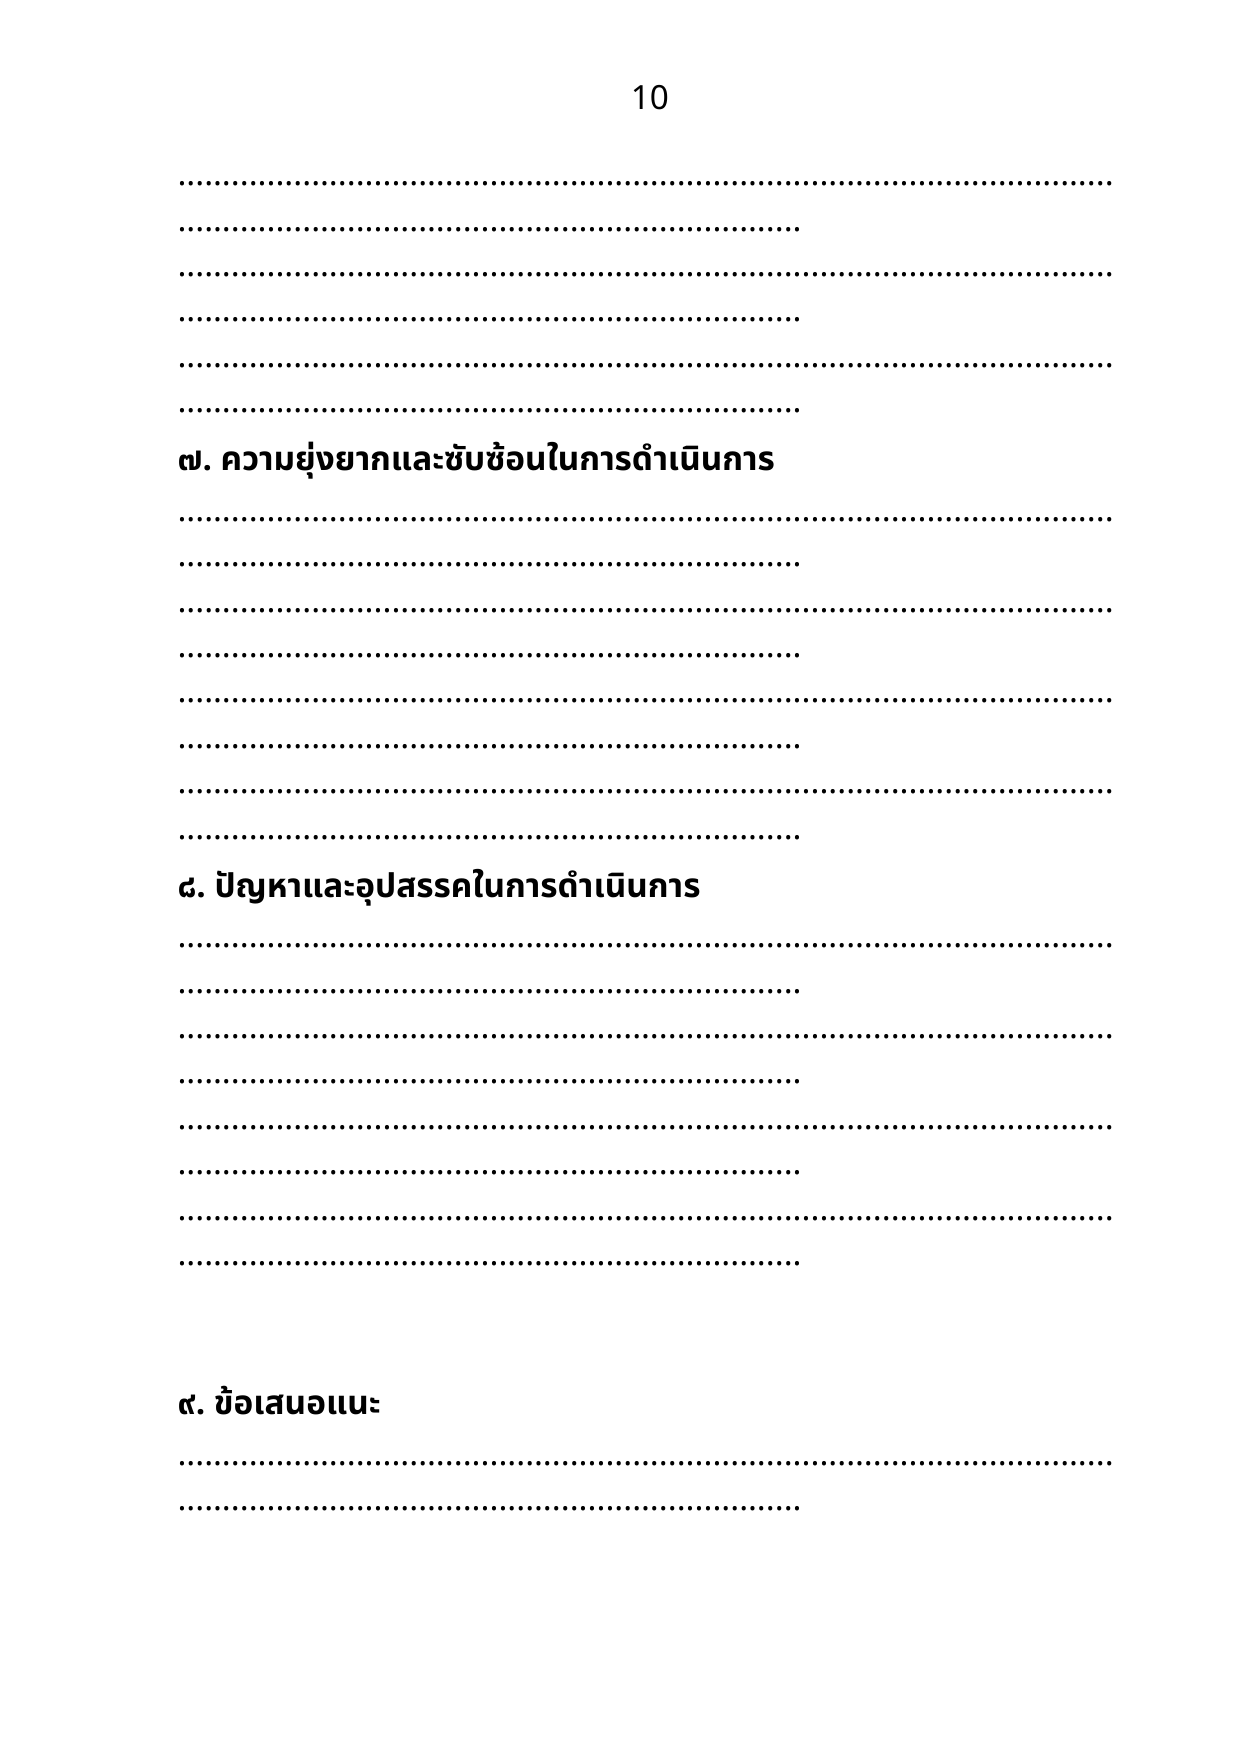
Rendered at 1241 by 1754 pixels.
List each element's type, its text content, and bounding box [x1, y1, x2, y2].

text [177, 1429, 1122, 1520]
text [177, 150, 1122, 241]
text ๘. ปัญหาและอุปสรรคในการดำเนินการ [177, 861, 1122, 912]
text ๗. ความยุ่งยากและซับซ้อนในการดำเนินการ [177, 435, 1122, 486]
text ๙. ข้อเสนอแนะ [177, 1379, 1122, 1429]
